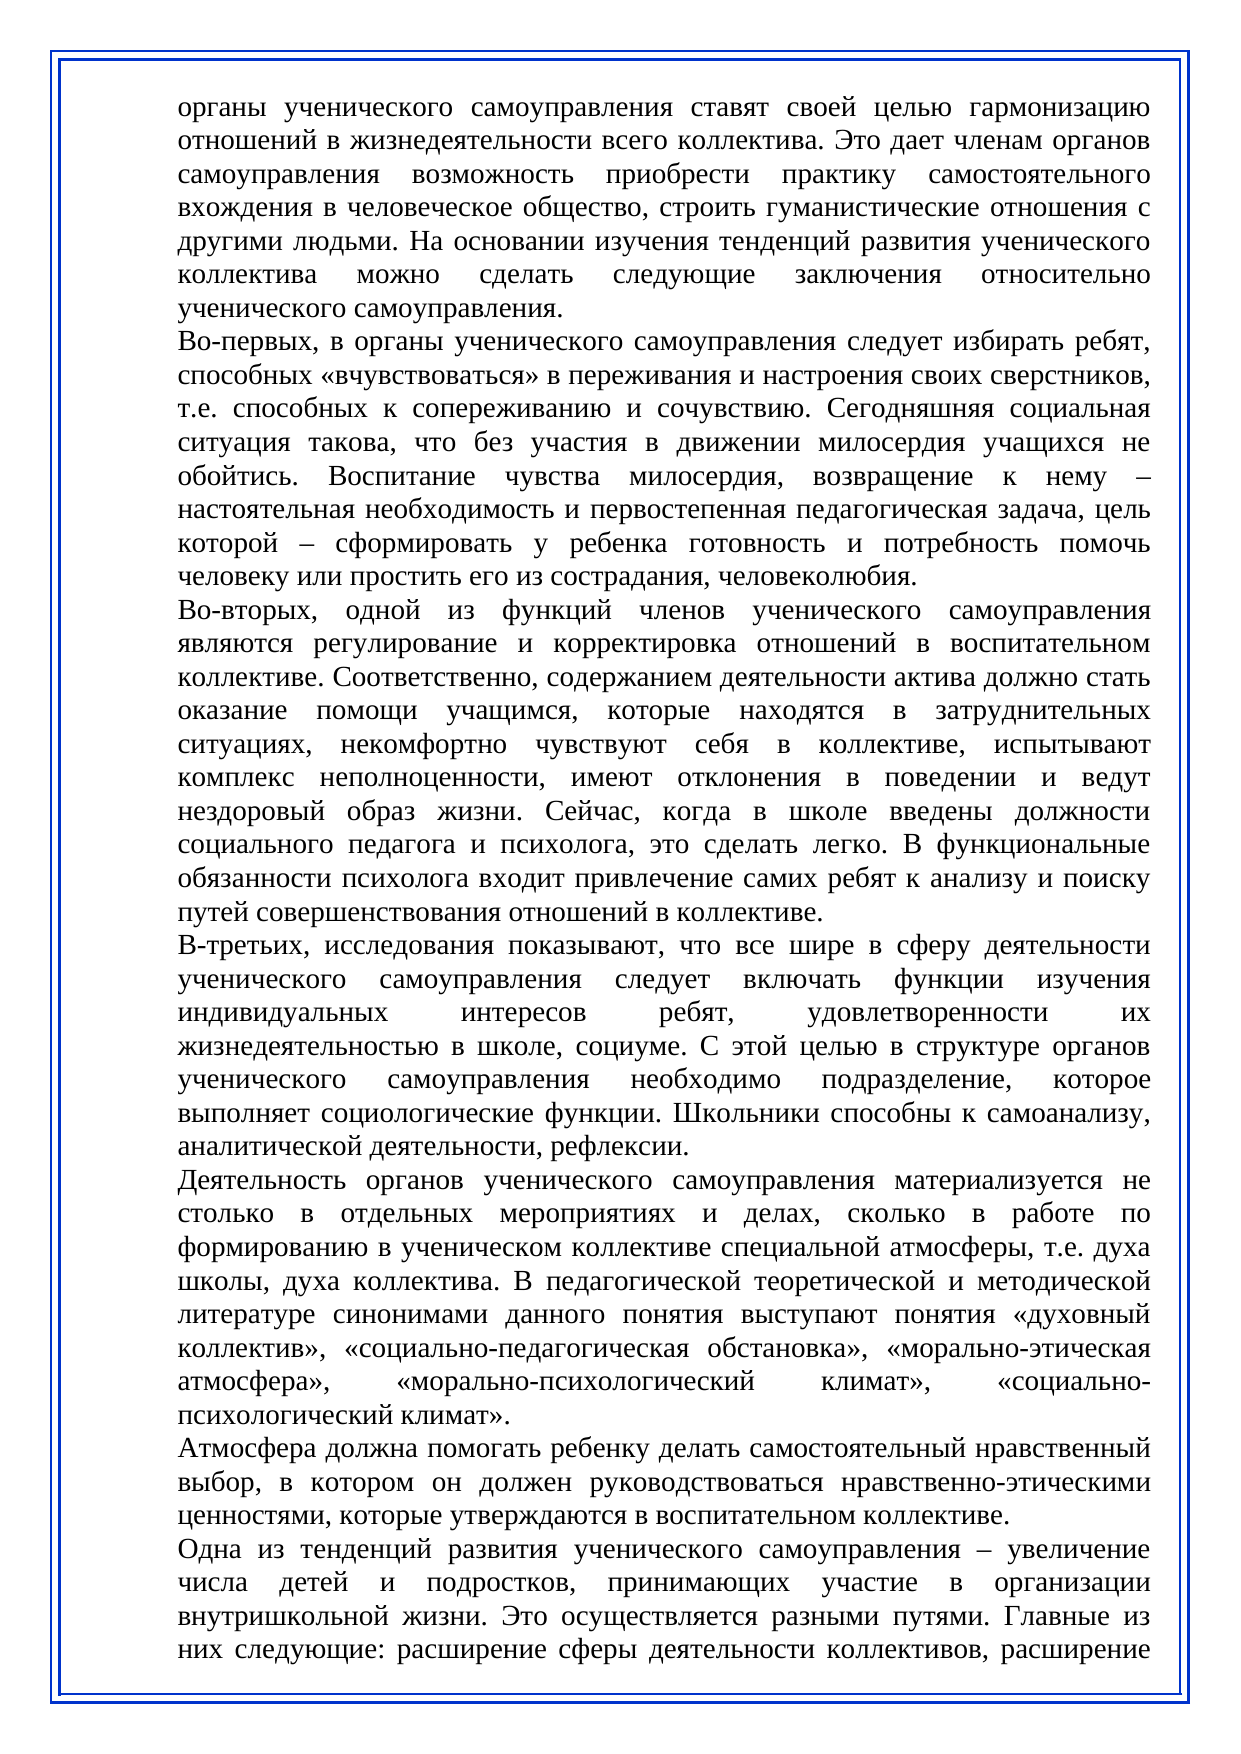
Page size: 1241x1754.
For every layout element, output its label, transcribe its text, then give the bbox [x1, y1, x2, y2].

text Во-вторых, одной из функций членов ученического самоуправления являются регулирование и корректировка отношений в воспитательном коллективе. Соответственно, содержанием деятельности актива должно стать оказание помощи учащимся, которые находятся в затруднительных ситуациях, некомфортно чувствуют себя в коллективе, испытывают комплекс неполноценности, имеют отклонения в поведении и ведут нездоровый образ жизни. Сейчас, когда в школе введены должности социального педагога и психолога, это сделать легко. В функциональные обязанности психолога входит привлечение самих ребят к анализу и поиску путей совершенствования отношений в коллективе. [177, 592, 1152, 927]
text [177, 1531, 1152, 1665]
text Деятельность органов ученического самоуправления материализуется не столько в отдельных мероприятиях и делах, сколько в работе по формированию в ученическом коллективе специальной атмосферы, т.е. духа школы, духа коллектива. В педагогической теоретической и методической литературе синонимами данного понятия выступают понятия «духовный коллектив», «социально-педагогическая обстановка», «морально-этическая атмосфера», «морально-психологический климат», «социально-психологический климат». [177, 1162, 1152, 1430]
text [177, 89, 1152, 323]
text В-третьих, исследования показывают, что все шире в сферу деятельности ученического самоуправления следует включать функции изучения индивидуальных интересов ребят, удовлетворенности их жизнедеятельностью в школе, социуме. С этой целью в структуре органов ученического самоуправления необходимо подразделение, которое выполняет социологические функции. Школьники способны к самоанализу, аналитической деятельности, рефлексии. [177, 927, 1152, 1162]
text Атмосфера должна помогать ребенку делать самостоятельный нравственный выбор, в котором он должен руководствоваться нравственно-этическими ценностями, которые утверждаются в воспитательном коллективе. [177, 1430, 1152, 1531]
text Во-первых, в органы ученического самоуправления следует избирать ребят, способных «вчувствоваться» в переживания и настроения своих сверстников, т.е. способных к сопереживанию и сочувствию. Сегодняшняя социальная ситуация такова, что без участия в движении милосердия учащихся не обойтись. Воспитание чувства милосердия, возвращение к нему – настоятельная необходимость и первостепенная педагогическая задача, цель которой – сформировать у ребенка готовность и потребность помочь человеку или простить его из сострадания, человеколюбия. [177, 323, 1152, 592]
